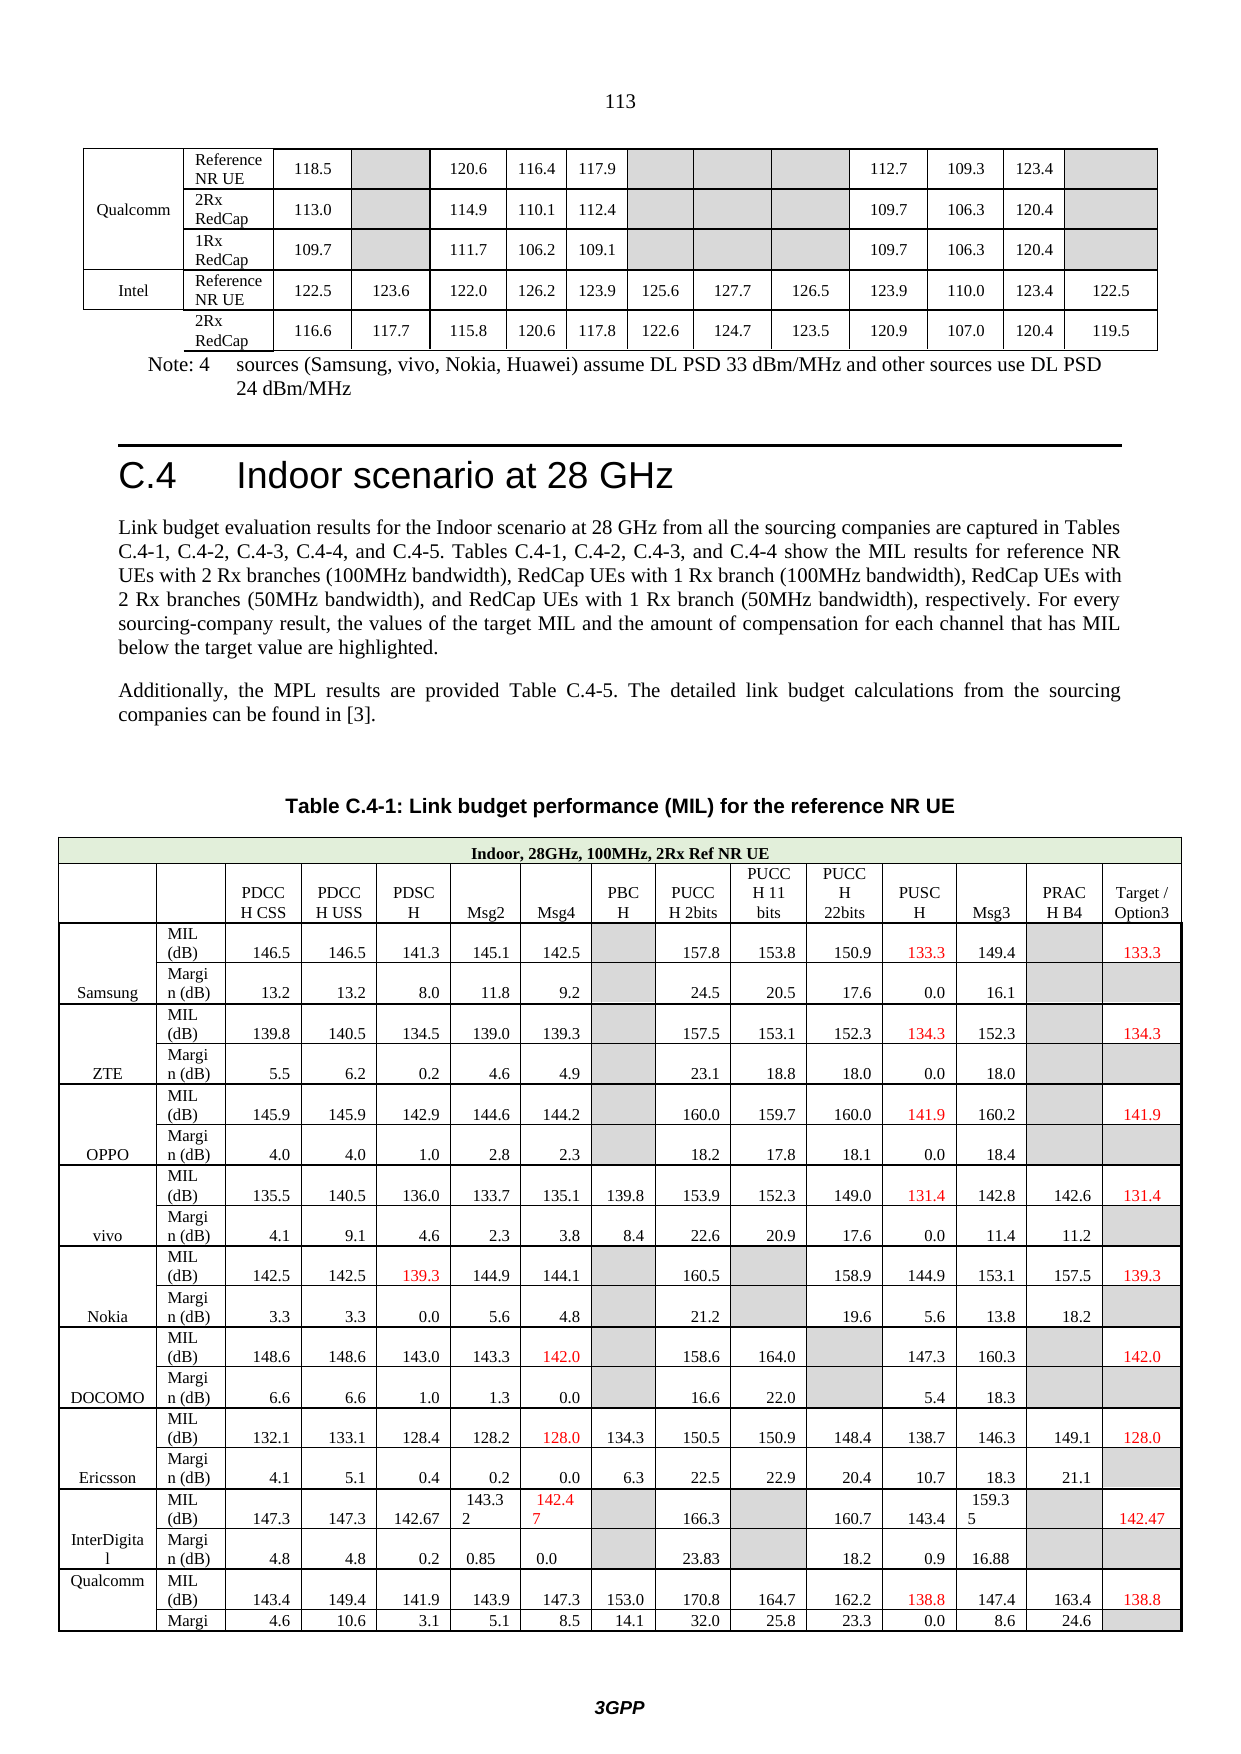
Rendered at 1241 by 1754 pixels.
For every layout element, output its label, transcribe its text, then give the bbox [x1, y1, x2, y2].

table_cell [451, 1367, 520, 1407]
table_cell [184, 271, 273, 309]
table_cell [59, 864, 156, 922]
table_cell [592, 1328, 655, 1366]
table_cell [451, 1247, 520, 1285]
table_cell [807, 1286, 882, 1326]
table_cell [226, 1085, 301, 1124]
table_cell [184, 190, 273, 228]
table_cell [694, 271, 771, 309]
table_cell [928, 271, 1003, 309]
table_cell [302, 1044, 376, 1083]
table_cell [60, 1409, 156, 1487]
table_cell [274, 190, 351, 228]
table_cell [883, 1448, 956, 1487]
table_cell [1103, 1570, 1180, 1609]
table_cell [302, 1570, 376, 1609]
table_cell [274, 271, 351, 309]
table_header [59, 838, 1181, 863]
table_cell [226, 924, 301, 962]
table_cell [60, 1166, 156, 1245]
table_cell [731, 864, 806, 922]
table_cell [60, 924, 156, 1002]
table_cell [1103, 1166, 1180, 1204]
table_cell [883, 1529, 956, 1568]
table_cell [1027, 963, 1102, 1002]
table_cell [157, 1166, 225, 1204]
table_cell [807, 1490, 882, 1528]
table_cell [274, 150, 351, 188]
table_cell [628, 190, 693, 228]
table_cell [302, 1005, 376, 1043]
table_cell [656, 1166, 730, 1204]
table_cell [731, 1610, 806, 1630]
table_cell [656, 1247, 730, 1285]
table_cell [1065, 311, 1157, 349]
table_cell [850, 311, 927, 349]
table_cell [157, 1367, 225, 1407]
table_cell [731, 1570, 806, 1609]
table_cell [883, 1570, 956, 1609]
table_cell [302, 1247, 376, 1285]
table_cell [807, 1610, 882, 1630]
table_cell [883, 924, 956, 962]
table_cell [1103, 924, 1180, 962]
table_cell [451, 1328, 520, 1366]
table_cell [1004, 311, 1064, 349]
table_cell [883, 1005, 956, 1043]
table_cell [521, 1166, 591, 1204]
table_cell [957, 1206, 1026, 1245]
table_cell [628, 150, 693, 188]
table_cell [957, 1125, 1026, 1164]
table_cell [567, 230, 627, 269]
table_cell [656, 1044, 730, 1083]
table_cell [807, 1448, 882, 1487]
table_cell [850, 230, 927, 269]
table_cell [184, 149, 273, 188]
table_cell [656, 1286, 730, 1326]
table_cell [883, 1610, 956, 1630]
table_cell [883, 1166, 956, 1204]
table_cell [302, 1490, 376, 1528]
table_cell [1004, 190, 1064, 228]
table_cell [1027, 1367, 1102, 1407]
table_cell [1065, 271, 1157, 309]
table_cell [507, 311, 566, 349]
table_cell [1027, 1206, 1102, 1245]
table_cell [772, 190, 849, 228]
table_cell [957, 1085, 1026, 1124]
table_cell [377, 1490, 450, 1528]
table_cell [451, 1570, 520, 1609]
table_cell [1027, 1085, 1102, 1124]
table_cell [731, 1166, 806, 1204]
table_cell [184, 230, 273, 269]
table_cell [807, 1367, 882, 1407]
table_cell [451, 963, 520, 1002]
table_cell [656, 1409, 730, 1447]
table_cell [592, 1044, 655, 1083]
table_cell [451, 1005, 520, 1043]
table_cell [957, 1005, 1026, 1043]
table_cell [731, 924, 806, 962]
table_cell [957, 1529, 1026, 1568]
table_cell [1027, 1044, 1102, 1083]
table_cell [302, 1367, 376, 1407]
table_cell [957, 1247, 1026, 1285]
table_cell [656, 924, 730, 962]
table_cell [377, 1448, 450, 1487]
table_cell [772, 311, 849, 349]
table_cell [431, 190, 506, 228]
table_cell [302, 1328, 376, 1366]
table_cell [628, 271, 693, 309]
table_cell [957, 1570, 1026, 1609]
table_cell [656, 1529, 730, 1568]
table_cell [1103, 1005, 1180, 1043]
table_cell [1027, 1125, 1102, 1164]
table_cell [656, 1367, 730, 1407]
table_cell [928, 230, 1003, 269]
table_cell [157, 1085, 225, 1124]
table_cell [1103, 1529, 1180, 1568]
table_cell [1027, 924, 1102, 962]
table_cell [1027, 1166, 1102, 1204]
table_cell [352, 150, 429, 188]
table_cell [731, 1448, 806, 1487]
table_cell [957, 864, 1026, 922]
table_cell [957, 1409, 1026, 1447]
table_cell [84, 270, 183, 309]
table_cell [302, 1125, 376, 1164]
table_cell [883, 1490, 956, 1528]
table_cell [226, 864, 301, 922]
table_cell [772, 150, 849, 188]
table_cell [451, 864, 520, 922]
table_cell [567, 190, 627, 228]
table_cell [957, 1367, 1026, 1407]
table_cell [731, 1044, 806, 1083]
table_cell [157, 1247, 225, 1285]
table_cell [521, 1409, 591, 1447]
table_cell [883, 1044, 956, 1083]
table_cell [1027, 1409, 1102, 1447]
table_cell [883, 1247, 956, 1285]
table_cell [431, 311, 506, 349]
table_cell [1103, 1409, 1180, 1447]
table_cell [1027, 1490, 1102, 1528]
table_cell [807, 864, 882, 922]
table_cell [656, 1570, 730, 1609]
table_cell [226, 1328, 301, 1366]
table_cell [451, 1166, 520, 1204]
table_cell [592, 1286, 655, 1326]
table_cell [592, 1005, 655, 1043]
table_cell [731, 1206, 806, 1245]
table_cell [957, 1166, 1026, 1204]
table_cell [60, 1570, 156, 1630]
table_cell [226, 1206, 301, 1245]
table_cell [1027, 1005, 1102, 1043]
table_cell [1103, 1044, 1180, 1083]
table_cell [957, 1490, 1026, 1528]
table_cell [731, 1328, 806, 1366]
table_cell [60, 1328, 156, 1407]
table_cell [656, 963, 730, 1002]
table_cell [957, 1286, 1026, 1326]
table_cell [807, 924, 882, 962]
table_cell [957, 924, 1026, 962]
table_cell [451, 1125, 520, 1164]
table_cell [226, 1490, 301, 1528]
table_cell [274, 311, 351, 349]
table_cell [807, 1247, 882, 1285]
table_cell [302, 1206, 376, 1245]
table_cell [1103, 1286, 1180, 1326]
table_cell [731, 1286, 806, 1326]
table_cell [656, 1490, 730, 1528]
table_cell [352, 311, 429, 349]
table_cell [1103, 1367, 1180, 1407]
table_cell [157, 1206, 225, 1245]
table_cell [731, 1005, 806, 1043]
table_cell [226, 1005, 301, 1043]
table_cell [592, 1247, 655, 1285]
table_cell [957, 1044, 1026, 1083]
text Table C.4-1: Link budget performance (MIL) for the reference NR UE [118, 794, 1122, 818]
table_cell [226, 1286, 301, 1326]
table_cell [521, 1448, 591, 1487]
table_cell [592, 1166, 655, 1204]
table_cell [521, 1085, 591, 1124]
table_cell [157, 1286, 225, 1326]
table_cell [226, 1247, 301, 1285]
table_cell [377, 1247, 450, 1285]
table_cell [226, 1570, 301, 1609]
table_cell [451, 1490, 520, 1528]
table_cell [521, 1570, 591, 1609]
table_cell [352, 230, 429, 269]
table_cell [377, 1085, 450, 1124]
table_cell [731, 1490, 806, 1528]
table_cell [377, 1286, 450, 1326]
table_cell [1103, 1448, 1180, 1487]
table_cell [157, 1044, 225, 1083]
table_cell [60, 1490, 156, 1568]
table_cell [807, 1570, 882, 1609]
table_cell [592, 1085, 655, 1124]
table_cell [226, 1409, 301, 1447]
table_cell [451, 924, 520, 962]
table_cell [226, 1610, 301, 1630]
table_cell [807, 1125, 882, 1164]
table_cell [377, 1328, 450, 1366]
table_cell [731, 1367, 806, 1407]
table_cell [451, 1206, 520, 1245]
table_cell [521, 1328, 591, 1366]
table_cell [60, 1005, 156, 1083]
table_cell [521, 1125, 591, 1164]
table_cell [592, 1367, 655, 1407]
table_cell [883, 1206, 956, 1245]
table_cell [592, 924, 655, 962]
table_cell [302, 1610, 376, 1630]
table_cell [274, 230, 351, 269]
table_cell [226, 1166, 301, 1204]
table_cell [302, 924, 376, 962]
text Link budget evaluation results for the Indoor scenario at 28 GHz from all the sourcing companies are captured in Tables C.4-1, C.4-2, C.4-3, C.4-4, and C.4-5. Tables C.4-1, C.4-2, C.4-3, and C.4-4 show the MIL results for reference NR UEs with 2 Rx branches (100MHz bandwidth), RedCap UEs with 1 Rx branch (100MHz bandwidth), RedCap UEs with 2 Rx branches (50MHz bandwidth), and RedCap UEs with 1 Rx branch (50MHz bandwidth), respectively. For every sourcing-company result, the values of the target MIL and the amount of compensation for each channel that has MIL below the target value are highlighted. [118, 515, 1122, 659]
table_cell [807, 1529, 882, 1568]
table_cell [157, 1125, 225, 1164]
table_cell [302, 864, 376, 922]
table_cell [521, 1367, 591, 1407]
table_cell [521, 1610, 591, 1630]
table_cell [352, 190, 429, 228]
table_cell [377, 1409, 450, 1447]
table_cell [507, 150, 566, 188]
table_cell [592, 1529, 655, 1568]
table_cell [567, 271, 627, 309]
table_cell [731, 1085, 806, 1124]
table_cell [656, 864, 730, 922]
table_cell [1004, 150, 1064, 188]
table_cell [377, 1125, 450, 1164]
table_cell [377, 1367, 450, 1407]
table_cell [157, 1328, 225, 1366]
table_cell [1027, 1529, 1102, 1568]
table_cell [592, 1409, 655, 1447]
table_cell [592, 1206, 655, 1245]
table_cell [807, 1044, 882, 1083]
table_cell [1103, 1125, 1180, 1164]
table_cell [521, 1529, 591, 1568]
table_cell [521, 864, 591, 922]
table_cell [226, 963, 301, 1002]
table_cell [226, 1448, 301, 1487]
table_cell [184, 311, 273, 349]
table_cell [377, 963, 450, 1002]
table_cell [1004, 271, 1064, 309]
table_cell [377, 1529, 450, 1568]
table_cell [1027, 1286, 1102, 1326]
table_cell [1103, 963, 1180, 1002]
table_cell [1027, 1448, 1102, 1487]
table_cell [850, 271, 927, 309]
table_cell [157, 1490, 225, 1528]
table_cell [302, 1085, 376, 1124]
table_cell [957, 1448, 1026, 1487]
text Additionally, the MPL results are provided Table C.4-5. The detailed link budget calculations from the sourcing companies can be found in [3]. [118, 678, 1122, 726]
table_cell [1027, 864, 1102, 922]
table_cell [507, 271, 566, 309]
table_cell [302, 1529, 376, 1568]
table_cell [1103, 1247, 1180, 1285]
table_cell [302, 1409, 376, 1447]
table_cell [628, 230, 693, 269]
subtitle C.4 Indoor scenario at 28 GHz [118, 447, 1122, 496]
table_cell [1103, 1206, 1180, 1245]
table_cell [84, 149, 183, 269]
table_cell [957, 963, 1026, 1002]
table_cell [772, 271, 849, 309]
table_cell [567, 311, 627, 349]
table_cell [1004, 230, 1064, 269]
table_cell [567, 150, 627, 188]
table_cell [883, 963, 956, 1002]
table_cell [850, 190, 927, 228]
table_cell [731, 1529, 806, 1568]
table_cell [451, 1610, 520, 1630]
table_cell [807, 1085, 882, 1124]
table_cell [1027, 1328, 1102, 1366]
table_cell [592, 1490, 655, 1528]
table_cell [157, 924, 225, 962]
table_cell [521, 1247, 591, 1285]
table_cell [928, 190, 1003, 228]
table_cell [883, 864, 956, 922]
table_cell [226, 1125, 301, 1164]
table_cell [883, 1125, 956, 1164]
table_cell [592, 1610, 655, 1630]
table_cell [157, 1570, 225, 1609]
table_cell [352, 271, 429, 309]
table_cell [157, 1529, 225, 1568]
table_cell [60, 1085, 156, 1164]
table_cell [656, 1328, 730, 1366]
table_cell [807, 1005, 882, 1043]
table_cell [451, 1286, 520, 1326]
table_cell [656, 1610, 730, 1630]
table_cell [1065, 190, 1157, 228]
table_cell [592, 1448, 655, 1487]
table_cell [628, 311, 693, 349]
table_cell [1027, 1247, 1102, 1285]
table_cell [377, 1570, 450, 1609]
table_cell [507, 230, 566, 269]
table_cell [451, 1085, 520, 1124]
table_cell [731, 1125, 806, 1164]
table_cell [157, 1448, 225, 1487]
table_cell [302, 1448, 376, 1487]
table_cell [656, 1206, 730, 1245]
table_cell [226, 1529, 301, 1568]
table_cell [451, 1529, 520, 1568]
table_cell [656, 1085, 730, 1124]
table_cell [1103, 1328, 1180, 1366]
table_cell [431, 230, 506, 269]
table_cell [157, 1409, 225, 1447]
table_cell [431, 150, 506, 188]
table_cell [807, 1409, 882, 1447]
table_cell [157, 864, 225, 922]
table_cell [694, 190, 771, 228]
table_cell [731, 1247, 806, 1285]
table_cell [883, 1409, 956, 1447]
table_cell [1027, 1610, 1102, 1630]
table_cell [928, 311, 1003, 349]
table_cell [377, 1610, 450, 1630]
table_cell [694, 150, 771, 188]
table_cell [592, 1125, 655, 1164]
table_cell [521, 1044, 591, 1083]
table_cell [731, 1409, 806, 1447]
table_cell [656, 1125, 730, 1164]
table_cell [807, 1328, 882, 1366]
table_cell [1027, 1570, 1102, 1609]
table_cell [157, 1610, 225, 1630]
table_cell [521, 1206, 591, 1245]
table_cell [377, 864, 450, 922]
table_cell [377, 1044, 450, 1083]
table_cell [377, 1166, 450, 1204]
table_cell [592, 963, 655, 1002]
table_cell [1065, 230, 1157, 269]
text Note: 4 sources (Samsung, vivo, Nokia, Huawei) assume DL PSD 33 dBm/MHz and other sources use DL PSD 24 dBm/MHz [148, 352, 1122, 400]
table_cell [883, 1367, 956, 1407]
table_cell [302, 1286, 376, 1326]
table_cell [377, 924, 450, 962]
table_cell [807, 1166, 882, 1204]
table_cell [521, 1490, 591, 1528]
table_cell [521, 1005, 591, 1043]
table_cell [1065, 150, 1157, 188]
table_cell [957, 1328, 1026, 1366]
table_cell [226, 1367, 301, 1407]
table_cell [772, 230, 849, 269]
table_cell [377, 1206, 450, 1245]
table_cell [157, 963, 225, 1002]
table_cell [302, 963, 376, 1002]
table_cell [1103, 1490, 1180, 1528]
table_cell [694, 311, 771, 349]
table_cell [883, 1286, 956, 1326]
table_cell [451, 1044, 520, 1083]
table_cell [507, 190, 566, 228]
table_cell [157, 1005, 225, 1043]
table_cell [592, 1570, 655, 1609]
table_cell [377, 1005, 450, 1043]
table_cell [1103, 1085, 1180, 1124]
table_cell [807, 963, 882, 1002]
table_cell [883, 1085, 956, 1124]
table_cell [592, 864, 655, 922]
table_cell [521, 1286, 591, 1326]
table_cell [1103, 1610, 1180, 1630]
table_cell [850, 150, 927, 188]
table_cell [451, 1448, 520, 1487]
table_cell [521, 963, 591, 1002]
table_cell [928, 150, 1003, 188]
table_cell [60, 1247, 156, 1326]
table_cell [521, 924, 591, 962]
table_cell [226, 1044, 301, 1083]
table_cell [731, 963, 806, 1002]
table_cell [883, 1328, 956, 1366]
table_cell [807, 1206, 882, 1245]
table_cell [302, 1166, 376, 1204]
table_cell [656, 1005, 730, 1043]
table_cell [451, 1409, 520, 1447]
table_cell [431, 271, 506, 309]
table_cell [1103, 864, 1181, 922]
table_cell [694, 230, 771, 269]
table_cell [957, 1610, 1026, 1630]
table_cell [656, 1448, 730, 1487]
